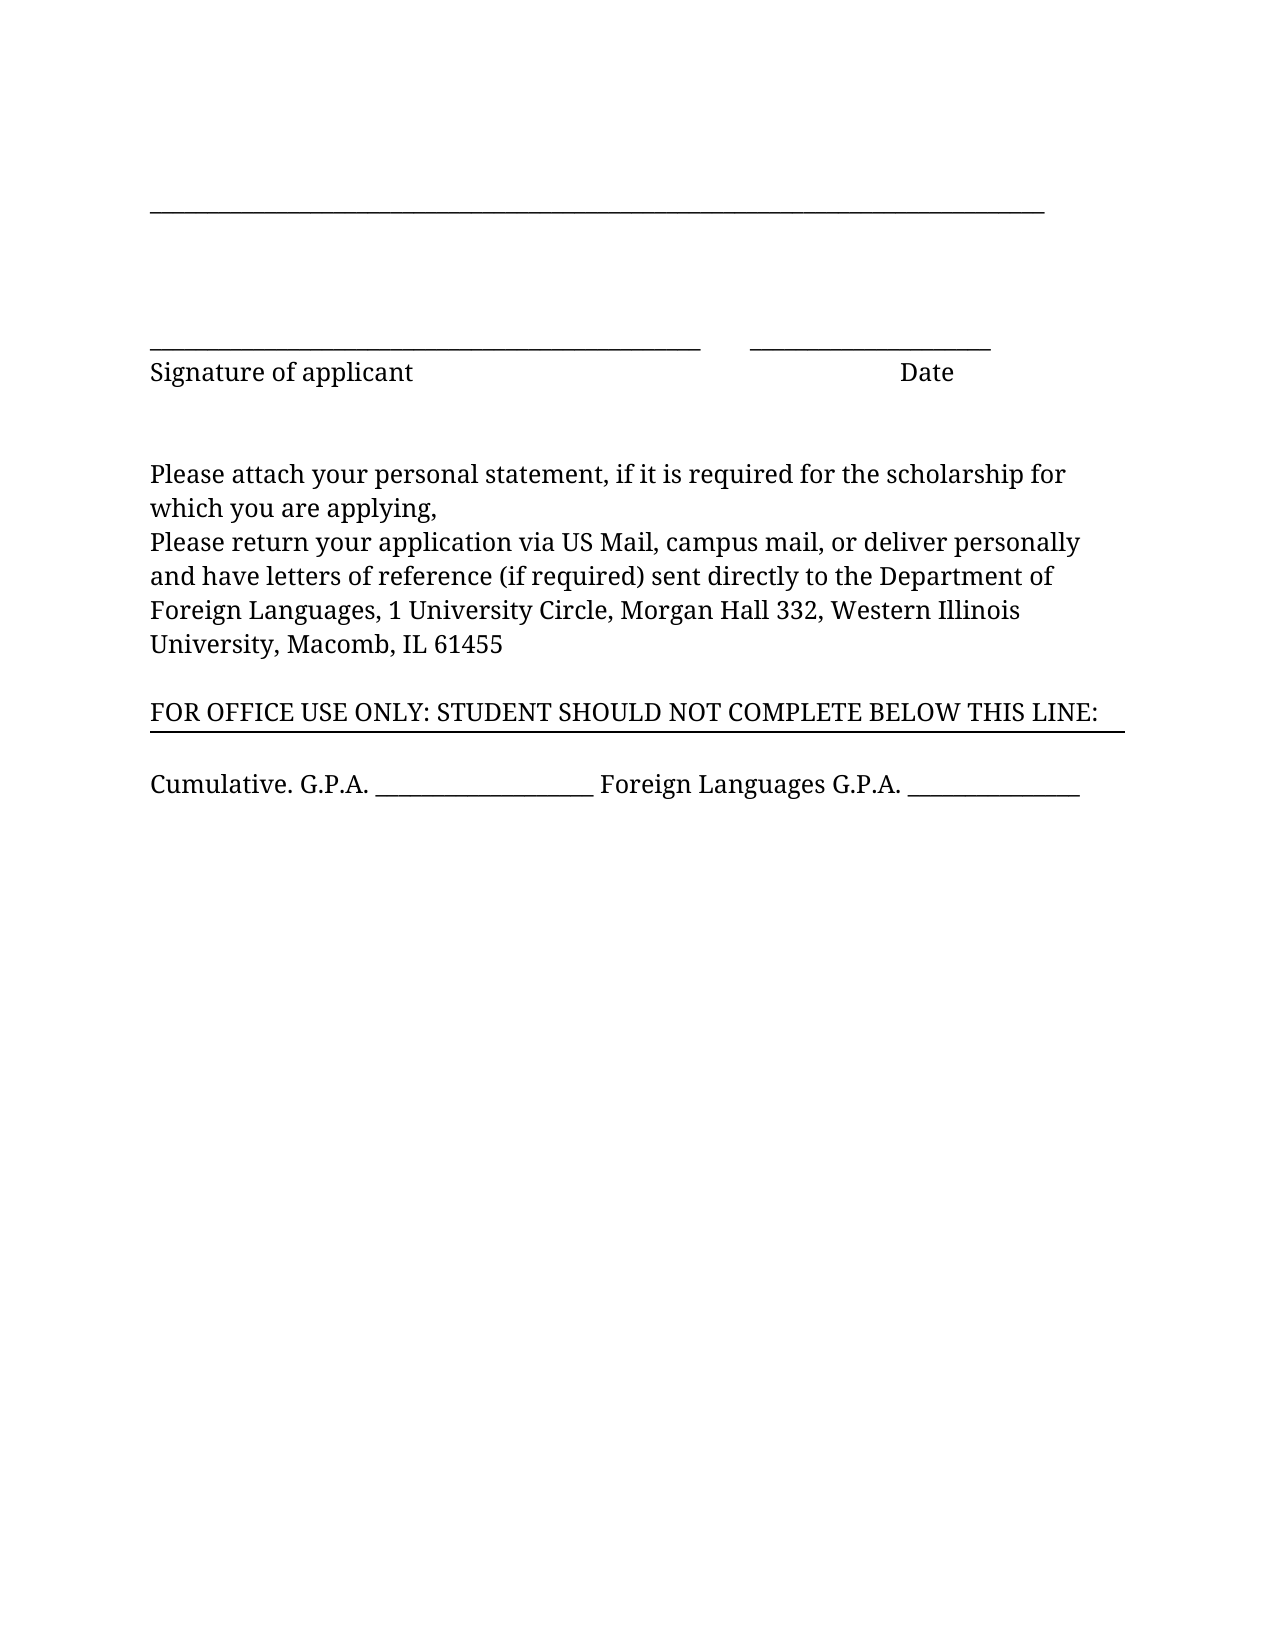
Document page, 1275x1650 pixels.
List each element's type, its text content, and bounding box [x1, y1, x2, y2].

text FOR OFFICE USE ONLY: STUDENT SHOULD NOT COMPLETE BELOW THIS LINE: [150, 695, 1125, 731]
text Please return your application via US Mail, campus mail, or deliver personally and have letters of reference (if required) sent directly to the Department of Foreign Languages, 1 University Circle, Morgan Hall 332, Western Illinois University, Macomb, IL 61455 [150, 525, 1125, 661]
text Please attach your personal statement, if it is required for the scholarship for which you are applying, [150, 457, 1125, 525]
text Signature of applicant Date [150, 354, 1125, 388]
text Cumulative. G.P.A. ___________________ Foreign Languages G.P.A. _______________ [150, 767, 1125, 801]
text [150, 184, 1125, 218]
text ________________________________________________ _____________________ [150, 320, 1125, 354]
